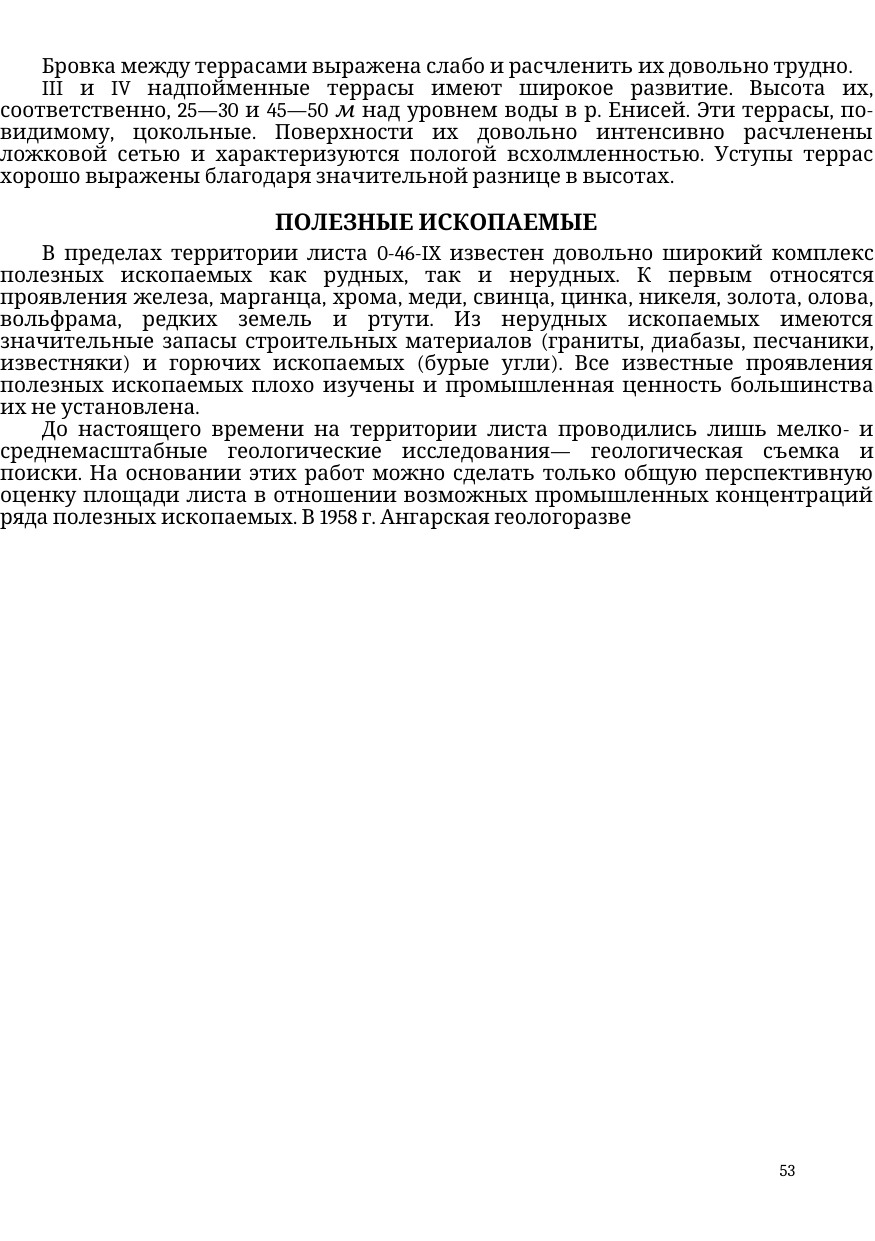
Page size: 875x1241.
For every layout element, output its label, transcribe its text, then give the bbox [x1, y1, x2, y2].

text Бровка между террасами выражена слабо и расчленить их довольно трудно. [0, 56, 874, 78]
text ПОЛЕЗНЫЕ ИСКОПАЕМЫЕ [0, 212, 872, 235]
text III и IV надпойменные террасы имеют широкое развитие. Высота их, соответственно, 25—30 и 45—50 м над уровнем воды в р. Енисей. Эти террасы, по-видимому, цокольные. Поверхности их довольно интенсивно расчленены ложковой сетью и характеризуются пологой всхолмленностью. Уступы террас хорошо выражены благодаря значительной разнице в высотах. [0, 78, 874, 188]
text До настоящего времени на территории листа проводились лишь мелко- и среднемасштабные геологические исследования— геологическая съемка и поиски. На основании этих работ можно сделать только общую перспективную оценку площади листа в отношении возможных промышленных концентраций ряда полезных ископаемых. В 1958 г. Ангарская геологоразве [0, 419, 874, 529]
text В пределах территории листа 0-46-IX известен довольно широкий комплекс полезных ископаемых как рудных, так и нерудных. К первым относятся проявления железа, марганца, хрома, меди, свинца, цинка, никеля, золота, олова, вольфрама, редких земель и ртути. Из нерудных ископаемых имеются значительные запасы строительных материалов (граниты, диабазы, песчаники, известняки) и горючих ископаемых (бурые угли). Все известные проявления полезных ископаемых плохо изучены и промышленная ценность большинства их не установлена. [0, 243, 874, 419]
